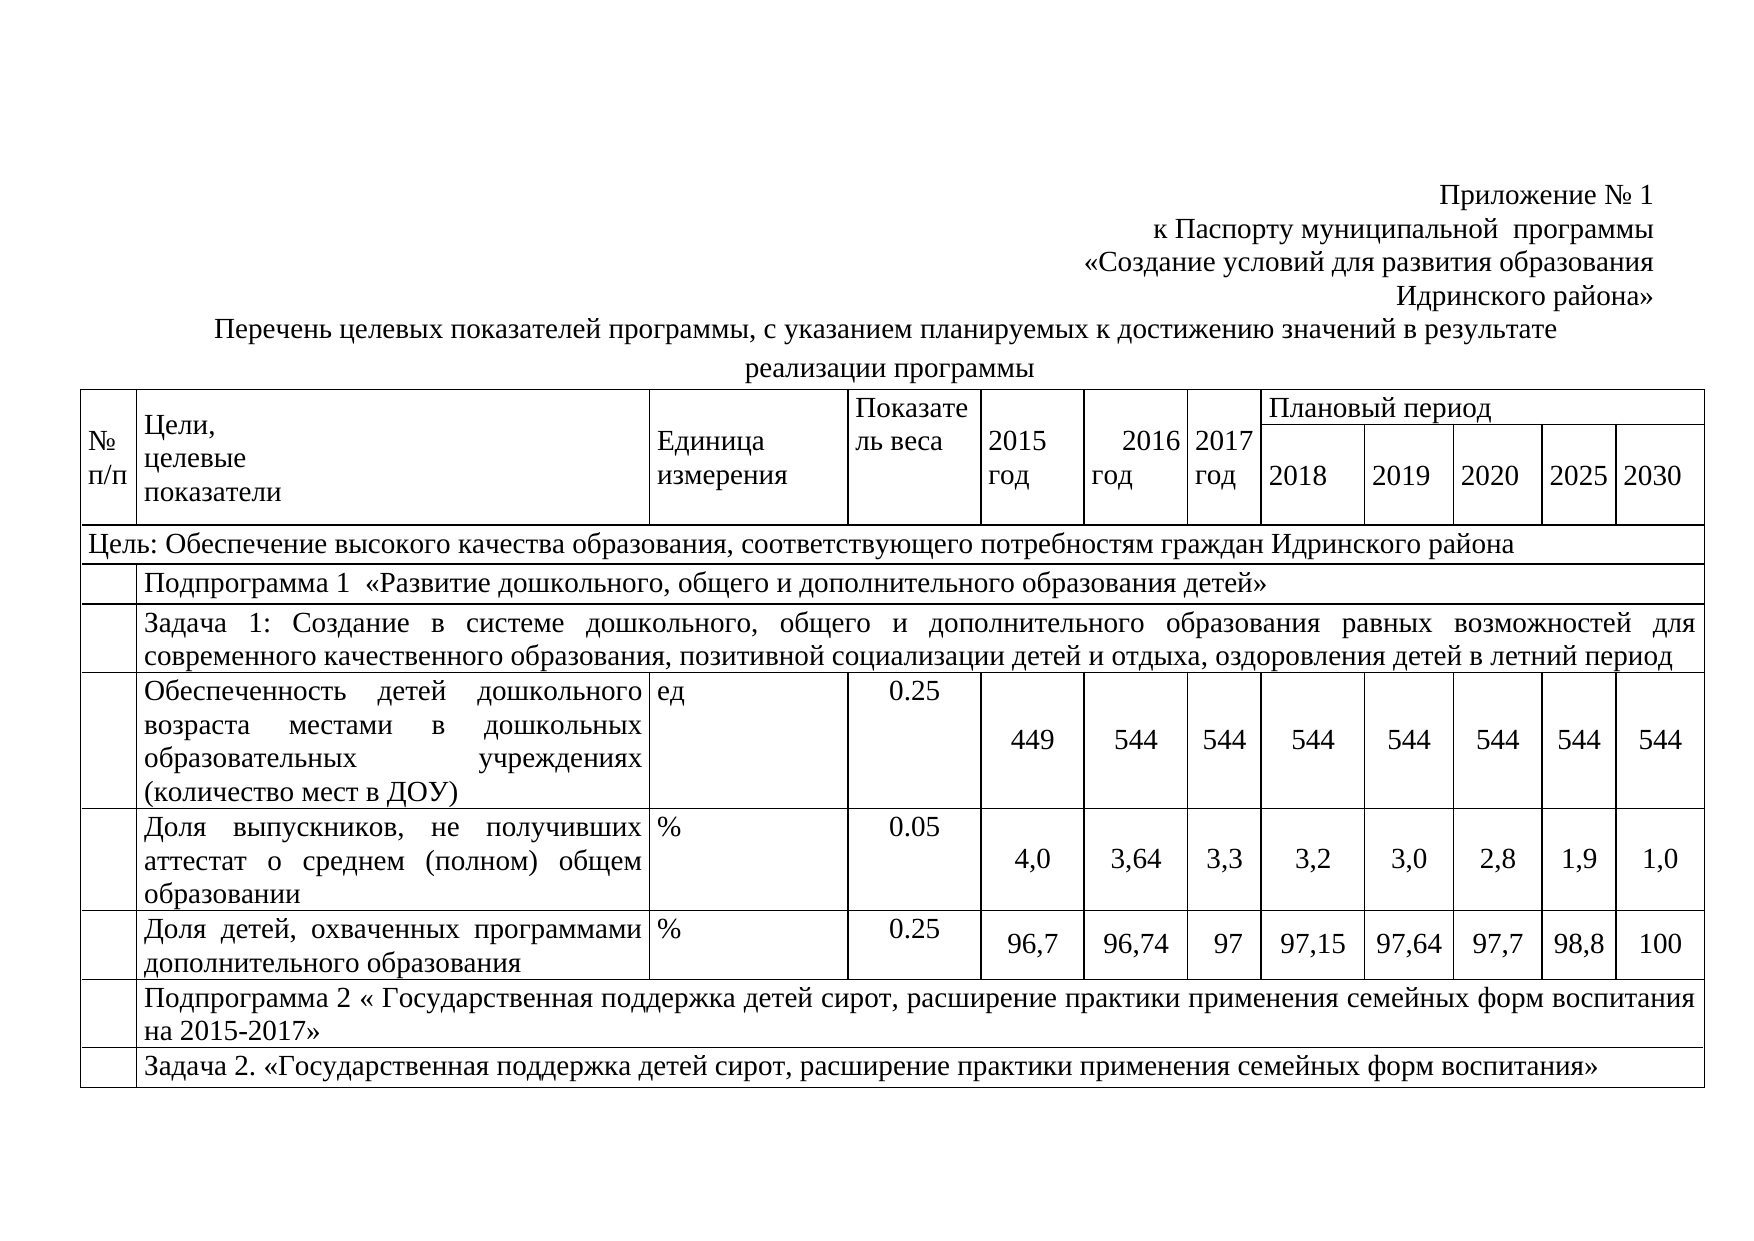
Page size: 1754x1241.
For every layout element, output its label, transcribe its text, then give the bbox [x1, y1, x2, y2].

table_cell Подпрограмма 2 « Государственная поддержка детей сирот, расширение практики применения семейных форм воспитания на 2015-2017» [137, 980, 1704, 1047]
table_cell 2,8 [1454, 809, 1541, 910]
table_header Плановый период [1262, 390, 1704, 423]
table_cell 544 [1085, 673, 1187, 808]
table_cell 0.25 [849, 911, 980, 978]
table_cell Доля выпускников, не получивших аттестат о среднем (полном) общем образовании [137, 809, 649, 910]
table_cell [81, 911, 136, 978]
text Идринского района» [118, 278, 1654, 311]
table_cell Доля детей, охваченных программами дополнительного образования [137, 911, 649, 978]
table_cell 2025 [1543, 425, 1615, 524]
table_cell % [650, 809, 847, 910]
table_cell 3,0 [1365, 809, 1453, 910]
table_cell 97,64 [1365, 911, 1453, 978]
table_cell 1,9 [1543, 809, 1615, 910]
table_cell 0.25 [849, 673, 980, 808]
table_cell 1,0 [1617, 809, 1704, 910]
text Приложение № 1 [118, 177, 1654, 211]
table_cell 3,2 [1262, 809, 1364, 910]
table_header 2017 год [1188, 390, 1260, 524]
table_cell 544 [1365, 673, 1453, 808]
table_cell 97 [1188, 911, 1260, 978]
table_cell 97,7 [1454, 911, 1541, 978]
table_cell 2019 [1365, 425, 1453, 524]
table_cell Обеспеченность детей дошкольного возраста местами в дошкольных образовательных учреждениях (количество мест в ДОУ) [137, 673, 649, 808]
table_cell 98,8 [1543, 911, 1615, 978]
table_cell Задача 1: Создание в системе дошкольного, общего и дополнительного образования равных возможностей для современного качественного образования, позитивной социализации детей и отдыха, оздоровления детей в летний период [137, 605, 1704, 672]
table_cell 3,64 [1085, 809, 1187, 910]
table_cell Цель: Обеспечение высокого качества образования, соответствующего потребностям граждан Идринского района [81, 525, 1704, 563]
table_cell 4,0 [982, 809, 1083, 910]
table_cell 544 [1543, 673, 1615, 808]
table_cell [81, 980, 136, 1047]
table_cell 544 [1454, 673, 1541, 808]
table_cell 2020 [1454, 425, 1541, 524]
table_cell 2018 [1262, 425, 1364, 524]
table_cell [81, 809, 136, 910]
table_cell [81, 673, 136, 808]
table_cell 544 [1188, 673, 1260, 808]
text Перечень целевых показателей программы, с указанием планируемых к достижению значений в результате [118, 311, 1654, 345]
table_header № п/п [81, 390, 136, 524]
table_header 2015 год [982, 390, 1083, 524]
table_cell 0.05 [849, 809, 980, 910]
table_header Показатель веса [849, 390, 980, 524]
table_header 2016 год [1085, 390, 1187, 524]
table_cell 544 [1617, 673, 1704, 808]
table_cell 100 [1617, 911, 1704, 978]
table_cell ед [650, 673, 847, 808]
table_header Цели, целевые показатели [137, 390, 649, 524]
table_cell 544 [1262, 673, 1364, 808]
table_cell 96,74 [1085, 911, 1187, 978]
table_cell % [650, 911, 847, 978]
table_cell [81, 604, 136, 672]
table_cell 97,15 [1262, 911, 1364, 978]
table_cell 96,7 [982, 911, 1083, 978]
table_cell [81, 1048, 136, 1087]
table_cell 3,3 [1188, 809, 1260, 910]
text к Паспорту муниципальной программы [118, 211, 1654, 244]
table_cell 449 [982, 673, 1083, 808]
table_cell 2030 [1617, 425, 1704, 524]
text «Создание условий для развития образования [118, 244, 1654, 278]
table_cell [81, 564, 136, 603]
text реализации программы [118, 350, 1654, 383]
table_cell Задача 2. «Государственная поддержка детей сирот, расширение практики применения семейных форм воспитания» [137, 1047, 1704, 1087]
table_header Единица измерения [650, 390, 847, 524]
table_cell Подпрограмма 1 «Развитие дошкольного, общего и дополнительного образования детей» [137, 565, 1704, 603]
